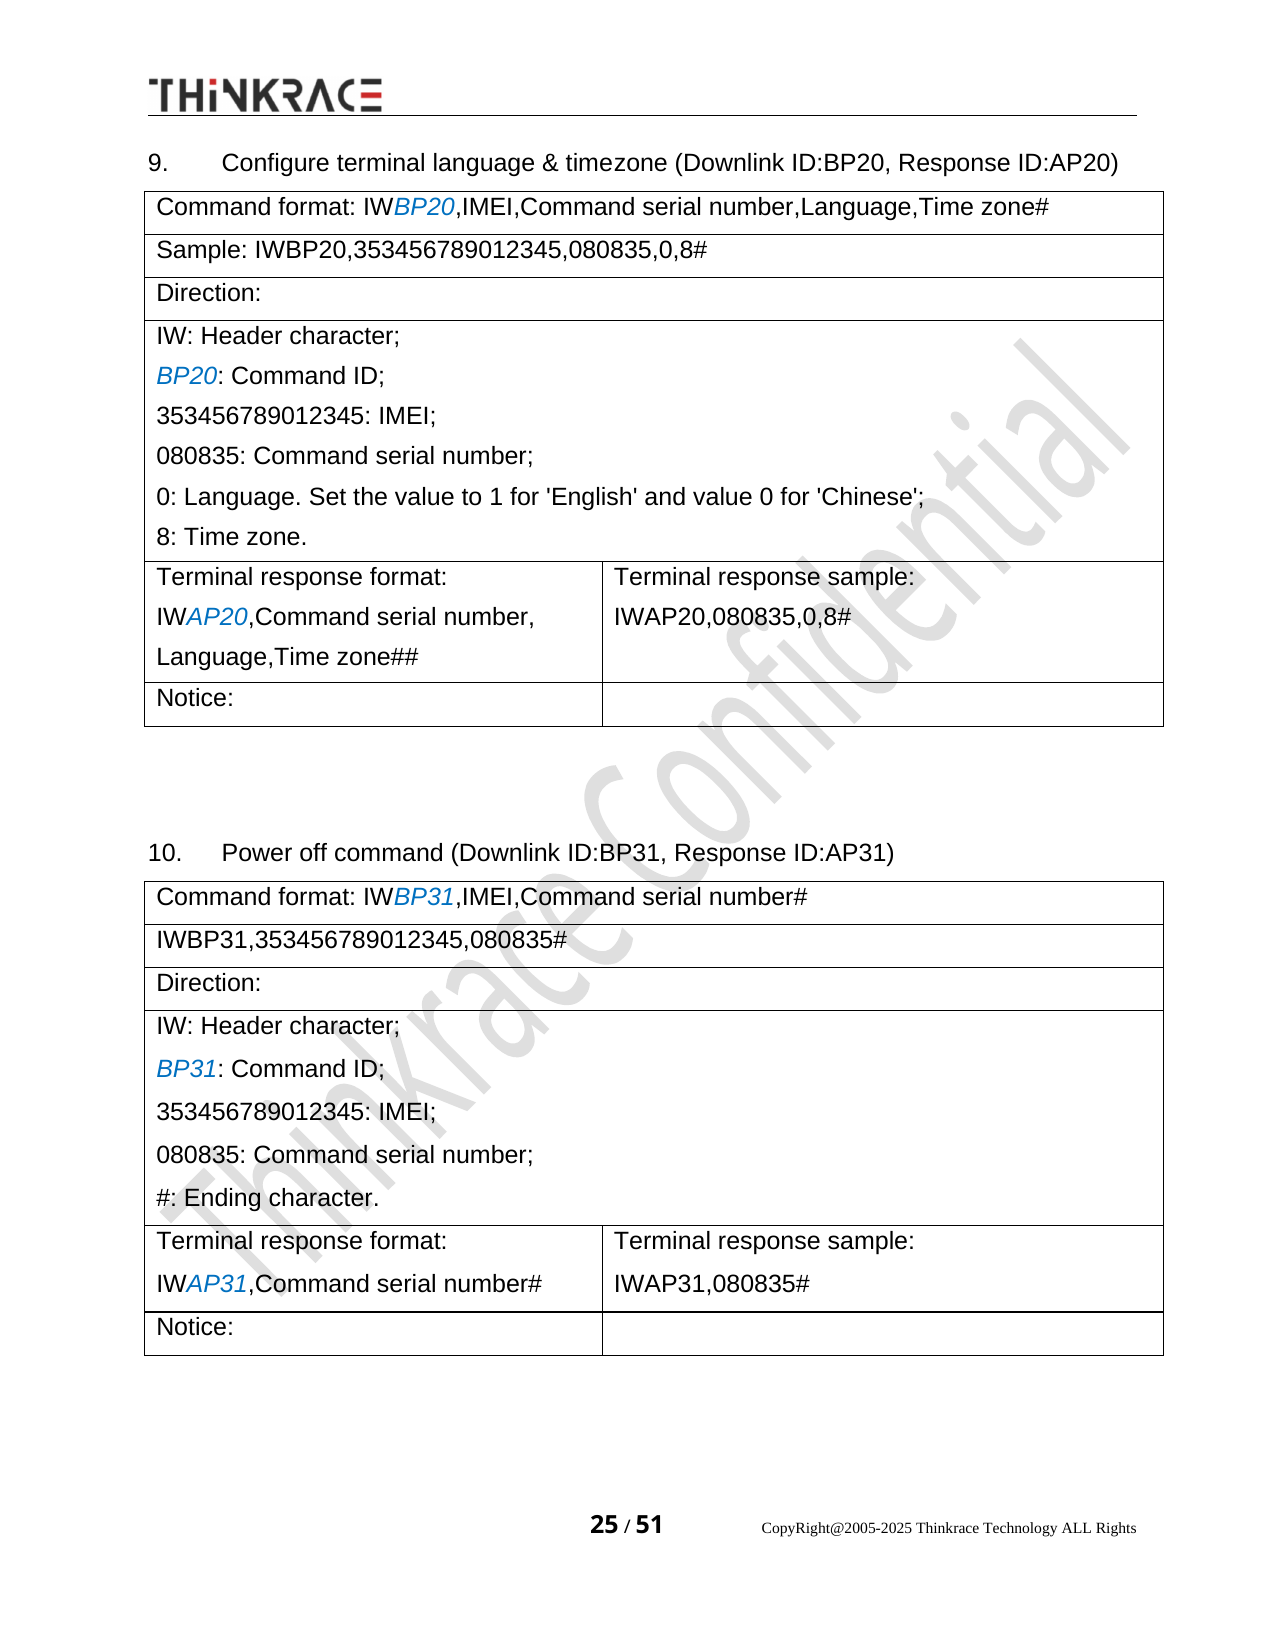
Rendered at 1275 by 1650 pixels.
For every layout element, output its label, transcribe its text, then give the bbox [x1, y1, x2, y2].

table_cell Direction: [145, 278, 1163, 319]
table_header Command format: IWBP31,IMEI,Command serial number# [145, 882, 1163, 924]
table_cell [603, 1313, 1163, 1355]
picture [147, 76, 384, 113]
table_cell Notice: [145, 1313, 602, 1355]
table_cell Terminal response sample: IWAP20,080835,0,8# [603, 562, 1163, 682]
table_cell IW: Header character; BP20: Command ID; 353456789012345: IMEI; 080835: Command serial number; 0: Language. Set the value to 1 for 'English' and value 0 for 'Chinese'; 8: Time zone. [145, 321, 1163, 561]
table_cell IW: Header character; BP31: Command ID; 353456789012345: IMEI; 080835: Command serial number; #: Ending character. [145, 1011, 1163, 1225]
subtitle Power off command (Downlink ID:BP31, Response ID:AP31) [148, 838, 1137, 867]
table_cell IWBP31,353456789012345,080835# [145, 925, 1163, 967]
subtitle Configure terminal language & timezone (Downlink ID:BP20, Response ID:AP20) [148, 148, 1137, 176]
table_cell Direction: [145, 968, 1163, 1010]
table_cell Notice: [145, 683, 602, 726]
table_cell [603, 683, 1163, 726]
table_cell Terminal response sample: IWAP31,080835# [603, 1226, 1163, 1311]
table_header Command format: IWBP20,IMEI,Command serial number,Language,Time zone# [145, 192, 1163, 234]
table_cell Terminal response format: IWAP20,Command serial number, Language,Time zone## [145, 562, 602, 682]
table_cell Terminal response format: IWAP31,Command serial number# [145, 1226, 602, 1311]
table_cell Sample: IWBP20,353456789012345,080835,0,8# [145, 235, 1163, 277]
